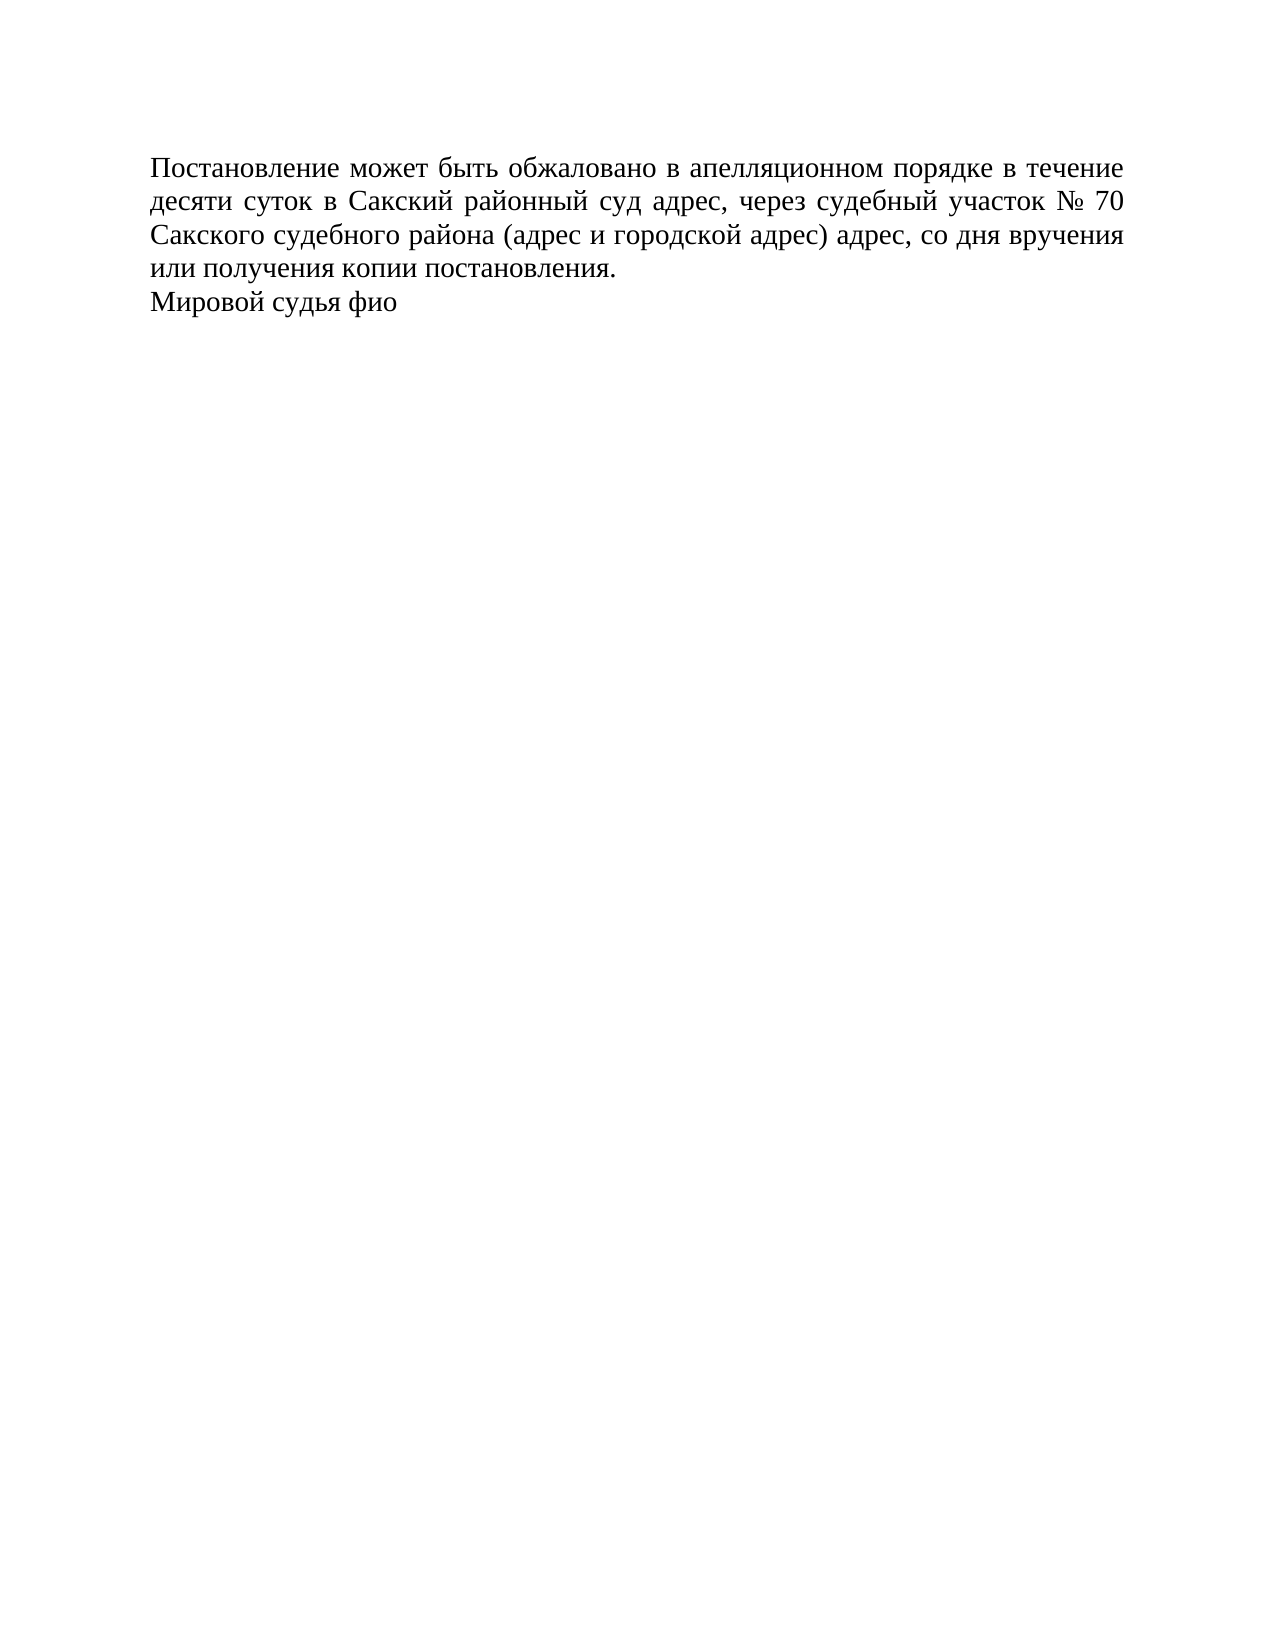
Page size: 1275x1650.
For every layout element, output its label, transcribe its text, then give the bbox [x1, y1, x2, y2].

text Постановление может быть обжаловано в апелляционном порядке в течение десяти суток в Сакский районный суд адрес, через судебный участок № 70 Сакского судебного района (адрес и городской адрес) адрес, со дня вручения или получения копии постановления. [150, 150, 1125, 284]
text Мировой судья фио [150, 284, 1125, 318]
